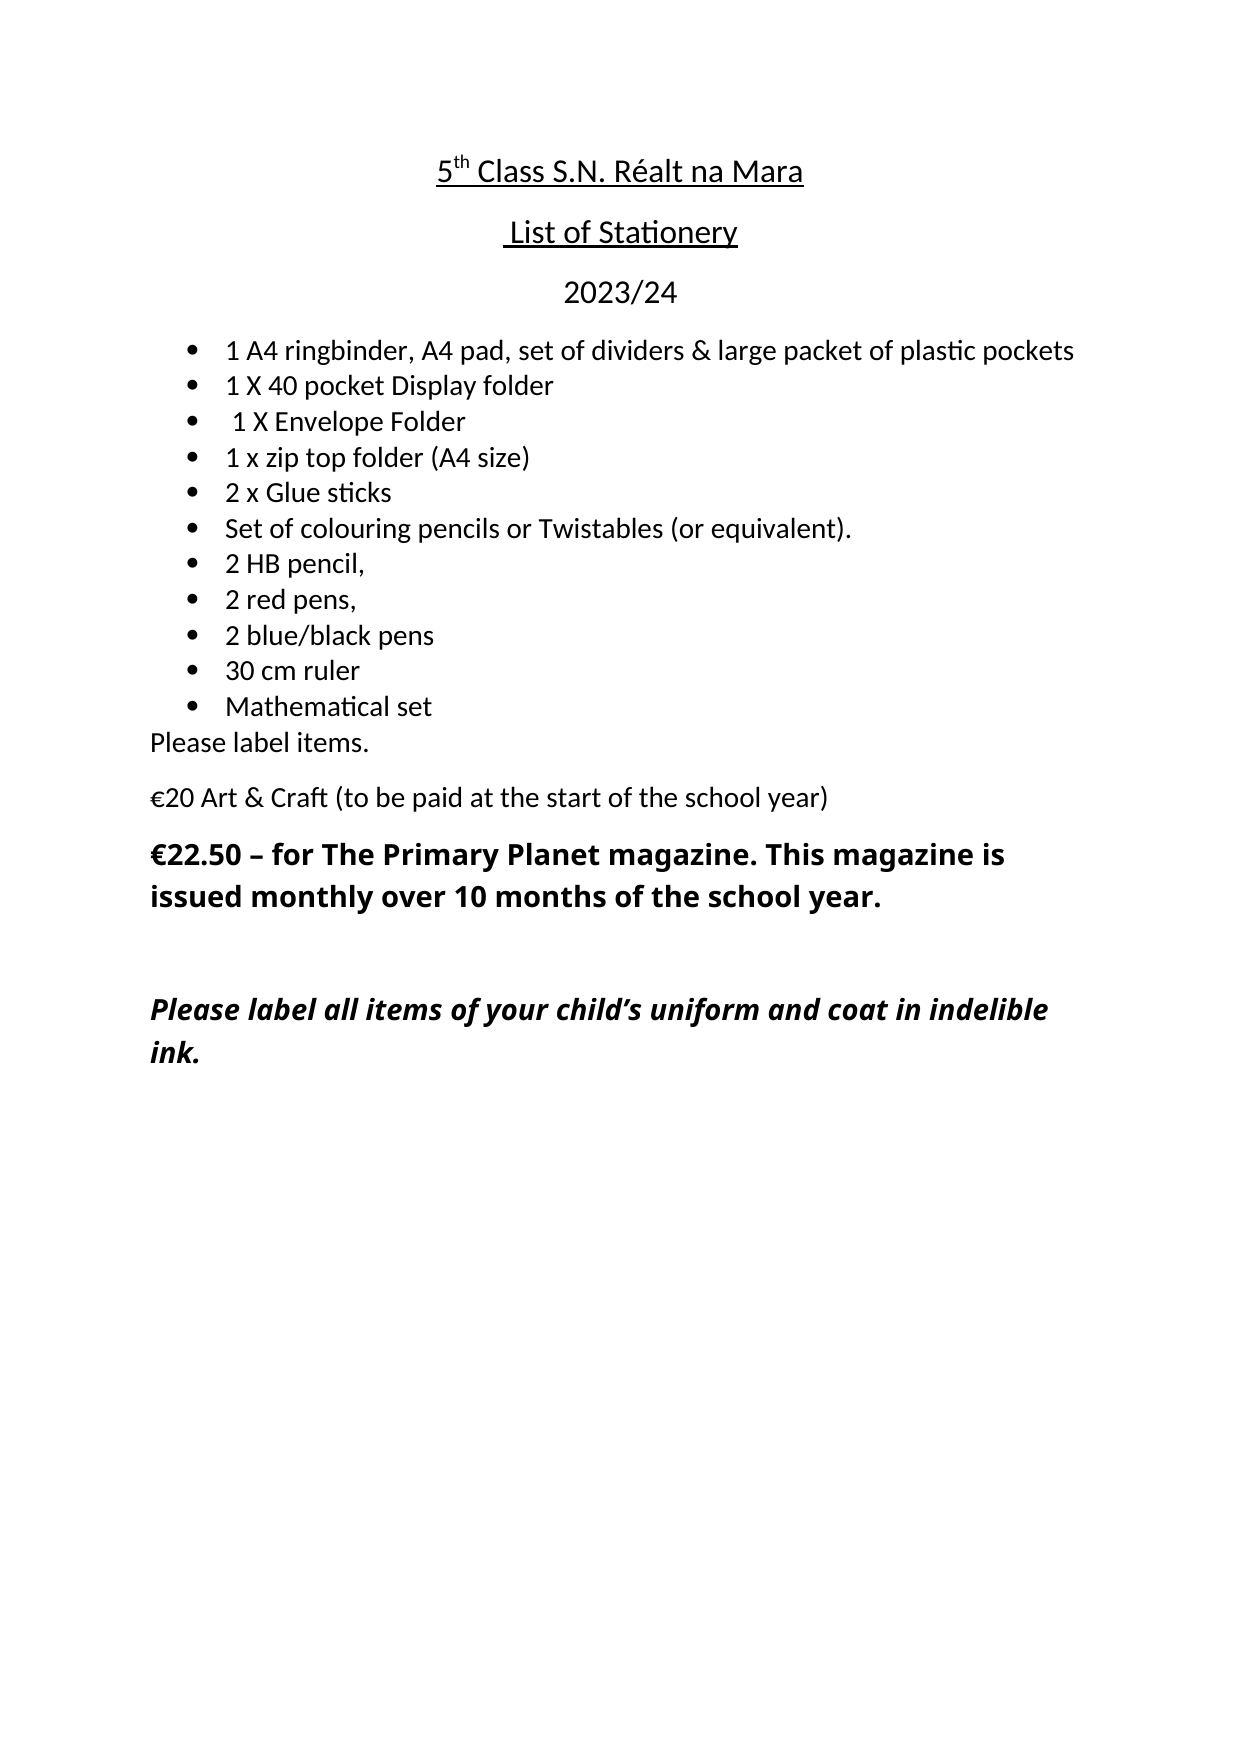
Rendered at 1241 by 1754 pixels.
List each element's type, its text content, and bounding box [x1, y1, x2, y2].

list 1 X 40 pocket Display folder [187, 367, 1090, 403]
text 2023/24 [150, 271, 1090, 312]
text List of Stationery [150, 211, 1090, 251]
list 2 x Glue sticks [187, 474, 1090, 510]
list 2 red pens, [187, 581, 1090, 617]
list 1 X Envelope Folder [187, 403, 1090, 439]
list Mathematical set [187, 688, 1090, 724]
list Set of colouring pencils or Twistables (or equivalent). [187, 510, 1090, 546]
list 1 x zip top folder (A4 size) [187, 439, 1090, 474]
list 2 blue/black pens [187, 617, 1090, 652]
text 5th Class S.N. Réalt na Mara [150, 150, 1090, 191]
list 1 A4 ringbinder, A4 pad, set of dividers & large packet of plastic pockets [187, 332, 1090, 367]
text Please label items. [150, 724, 1090, 759]
list 30 cm ruler [187, 652, 1090, 688]
text Please label all items of your child’s uniform and coat in indelible ink. [150, 990, 1090, 1072]
list 2 HB pencil, [187, 546, 1090, 581]
text €22.50 – for The Primary Planet magazine. This magazine is issued monthly over 10 months of the school year. [150, 834, 1090, 916]
text €20 Art & Craft (to be paid at the start of the school year) [150, 779, 1090, 814]
